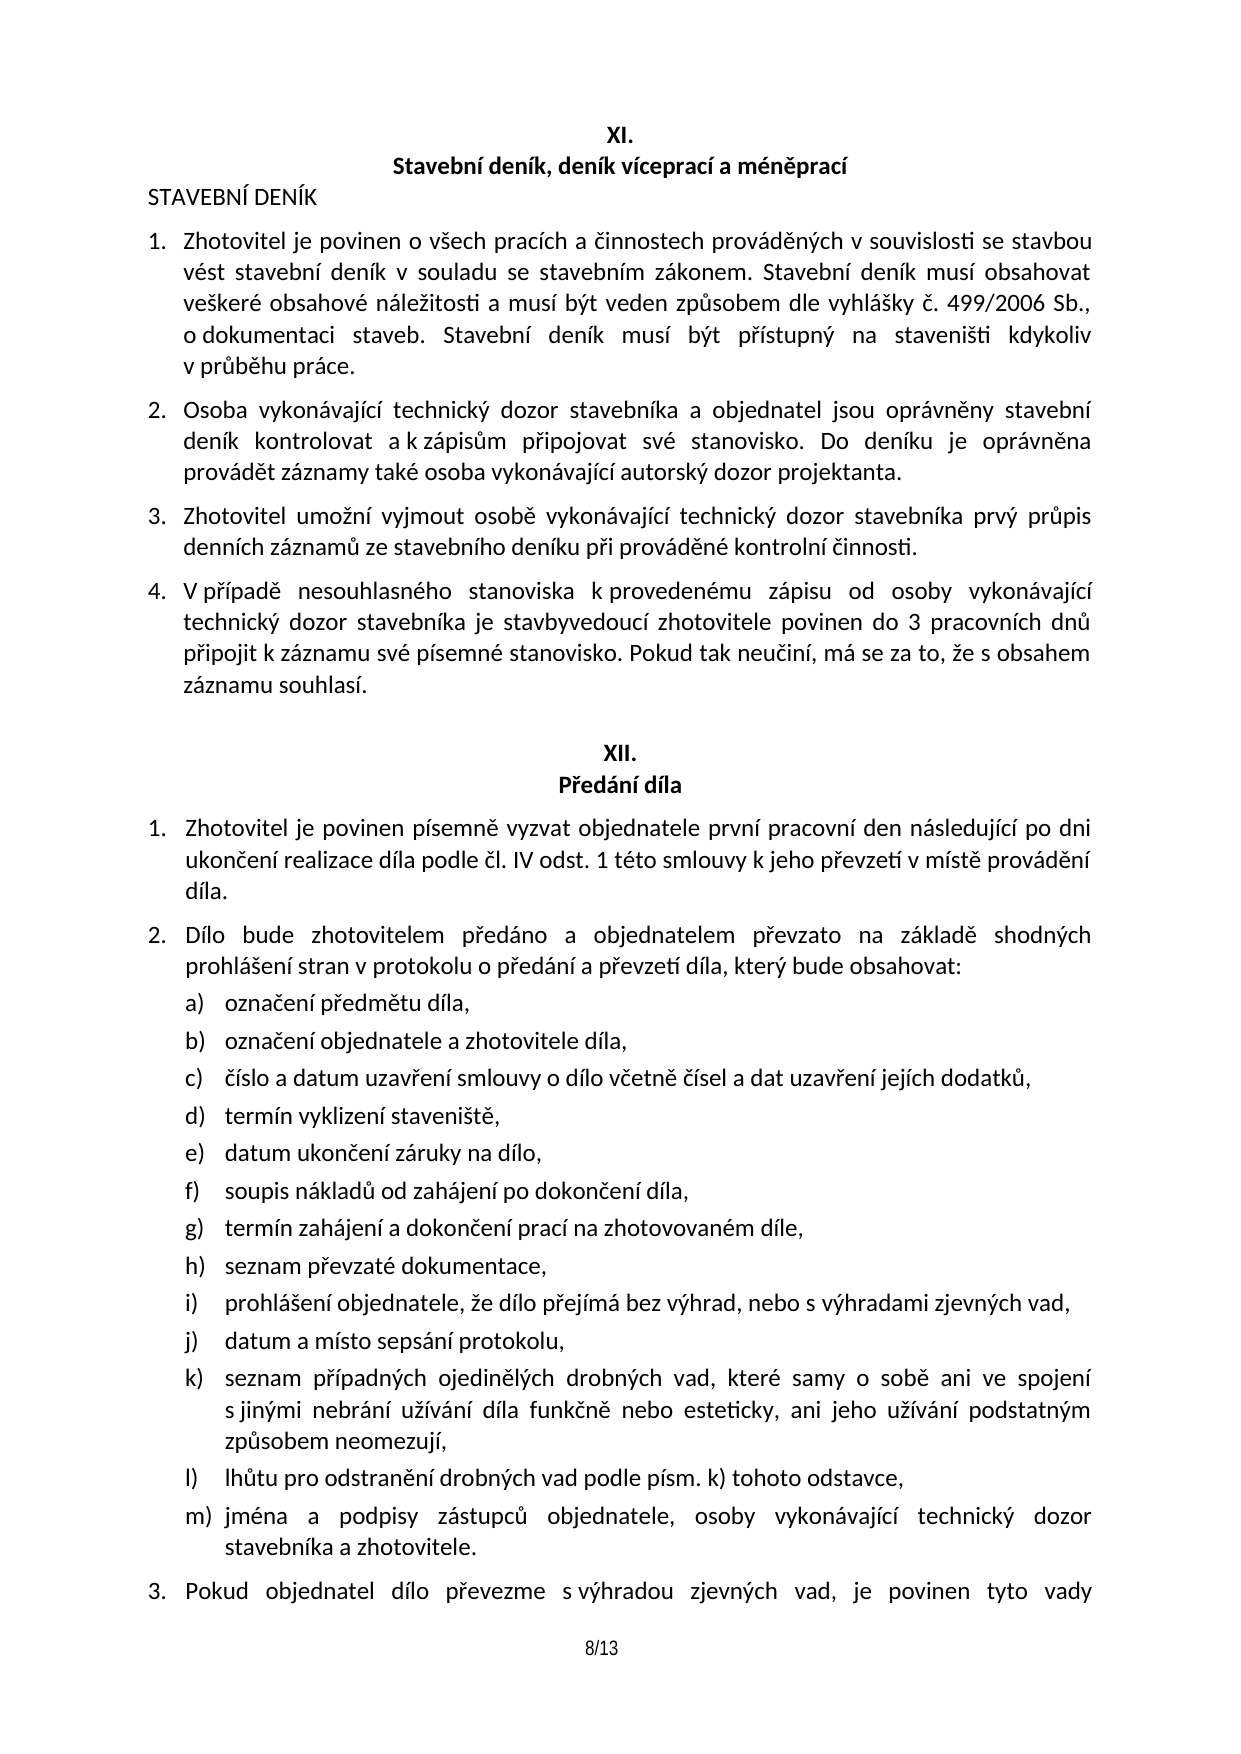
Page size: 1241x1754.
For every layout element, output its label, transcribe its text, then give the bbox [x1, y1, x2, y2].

text XI. [148, 118, 1092, 149]
list Zhotovitel umožní vyjmout osobě vykonávající technický dozor stavebníka prvý průpis denních záznamů ze stavebního deníku při prováděné kontrolní činnosti. [148, 499, 1092, 562]
list V případě nesouhlasného stanoviska k provedenému zápisu od osoby vykonávající technický dozor stavebníka je stavbyvedoucí zhotovitele povinen do 3 pracovních dnů připojit k záznamu své písemné stanovisko. Pokud tak neučiní, má se za to, že s obsahem záznamu souhlasí. [148, 574, 1092, 699]
list termín vyklizení staveniště, [185, 1099, 1092, 1131]
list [148, 1574, 1092, 1606]
list prohlášení objednatele, že dílo přejímá bez výhrad, nebo s výhradami zjevných vad, [185, 1287, 1092, 1318]
list číslo a datum uzavření smlouvy o dílo včetně čísel a dat uzavření jejích dodatků, [185, 1062, 1092, 1093]
list jména a podpisy zástupců objednatele, osoby vykonávající technický dozor stavebníka a zhotovitele. [185, 1499, 1092, 1562]
subtitle Předání díla [148, 768, 1092, 799]
list označení předmětu díla, [185, 987, 1092, 1018]
list termín zahájení a dokončení prací na zhotovovaném díle, [185, 1212, 1092, 1243]
list lhůtu pro odstranění drobných vad podle písm. k) tohoto odstavce, [185, 1462, 1092, 1493]
list seznam převzaté dokumentace, [185, 1249, 1092, 1281]
list označení objednatele a zhotovitele díla, [185, 1024, 1092, 1056]
text Stavební deník, deník víceprací a méněprací [148, 149, 1092, 181]
list seznam případných ojedinělých drobných vad, které samy o sobě ani ve spojení s jinými nebrání užívání díla funkčně nebo esteticky, ani jeho užívání podstatným způsobem neomezují, [185, 1362, 1092, 1456]
text stavební deník [148, 181, 1092, 212]
list soupis nákladů od zahájení po dokončení díla, [185, 1174, 1092, 1206]
text XII. [148, 737, 1092, 768]
list Zhotovitel je povinen písemně vyzvat objednatele první pracovní den následující po dni ukončení realizace díla podle čl. IV odst. 1 této smlouvy k jeho převzetí v místě provádění díla. [148, 812, 1092, 906]
list datum ukončení záruky na dílo, [185, 1137, 1092, 1168]
list Dílo bude zhotovitelem předáno a objednatelem převzato na základě shodných prohlášení stran v protokolu o předání a převzetí díla, který bude obsahovat: [148, 918, 1092, 981]
list Osoba vykonávající technický dozor stavebníka a objednatel jsou oprávněny stavební deník kontrolovat a k zápisům připojovat své stanovisko. Do deníku je oprávněna provádět záznamy také osoba vykonávající autorský dozor projektanta. [148, 393, 1092, 487]
list datum a místo sepsání protokolu, [185, 1324, 1092, 1356]
list Zhotovitel je povinen o všech pracích a činnostech prováděných v souvislosti se stavbou vést stavební deník v souladu se stavebním zákonem. Stavební deník musí obsahovat veškeré obsahové náležitosti a musí být veden způsobem dle vyhlášky č. 499/2006 Sb., o dokumentaci staveb. Stavební deník musí být přístupný na staveništi kdykoliv v průběhu práce. [148, 224, 1092, 381]
